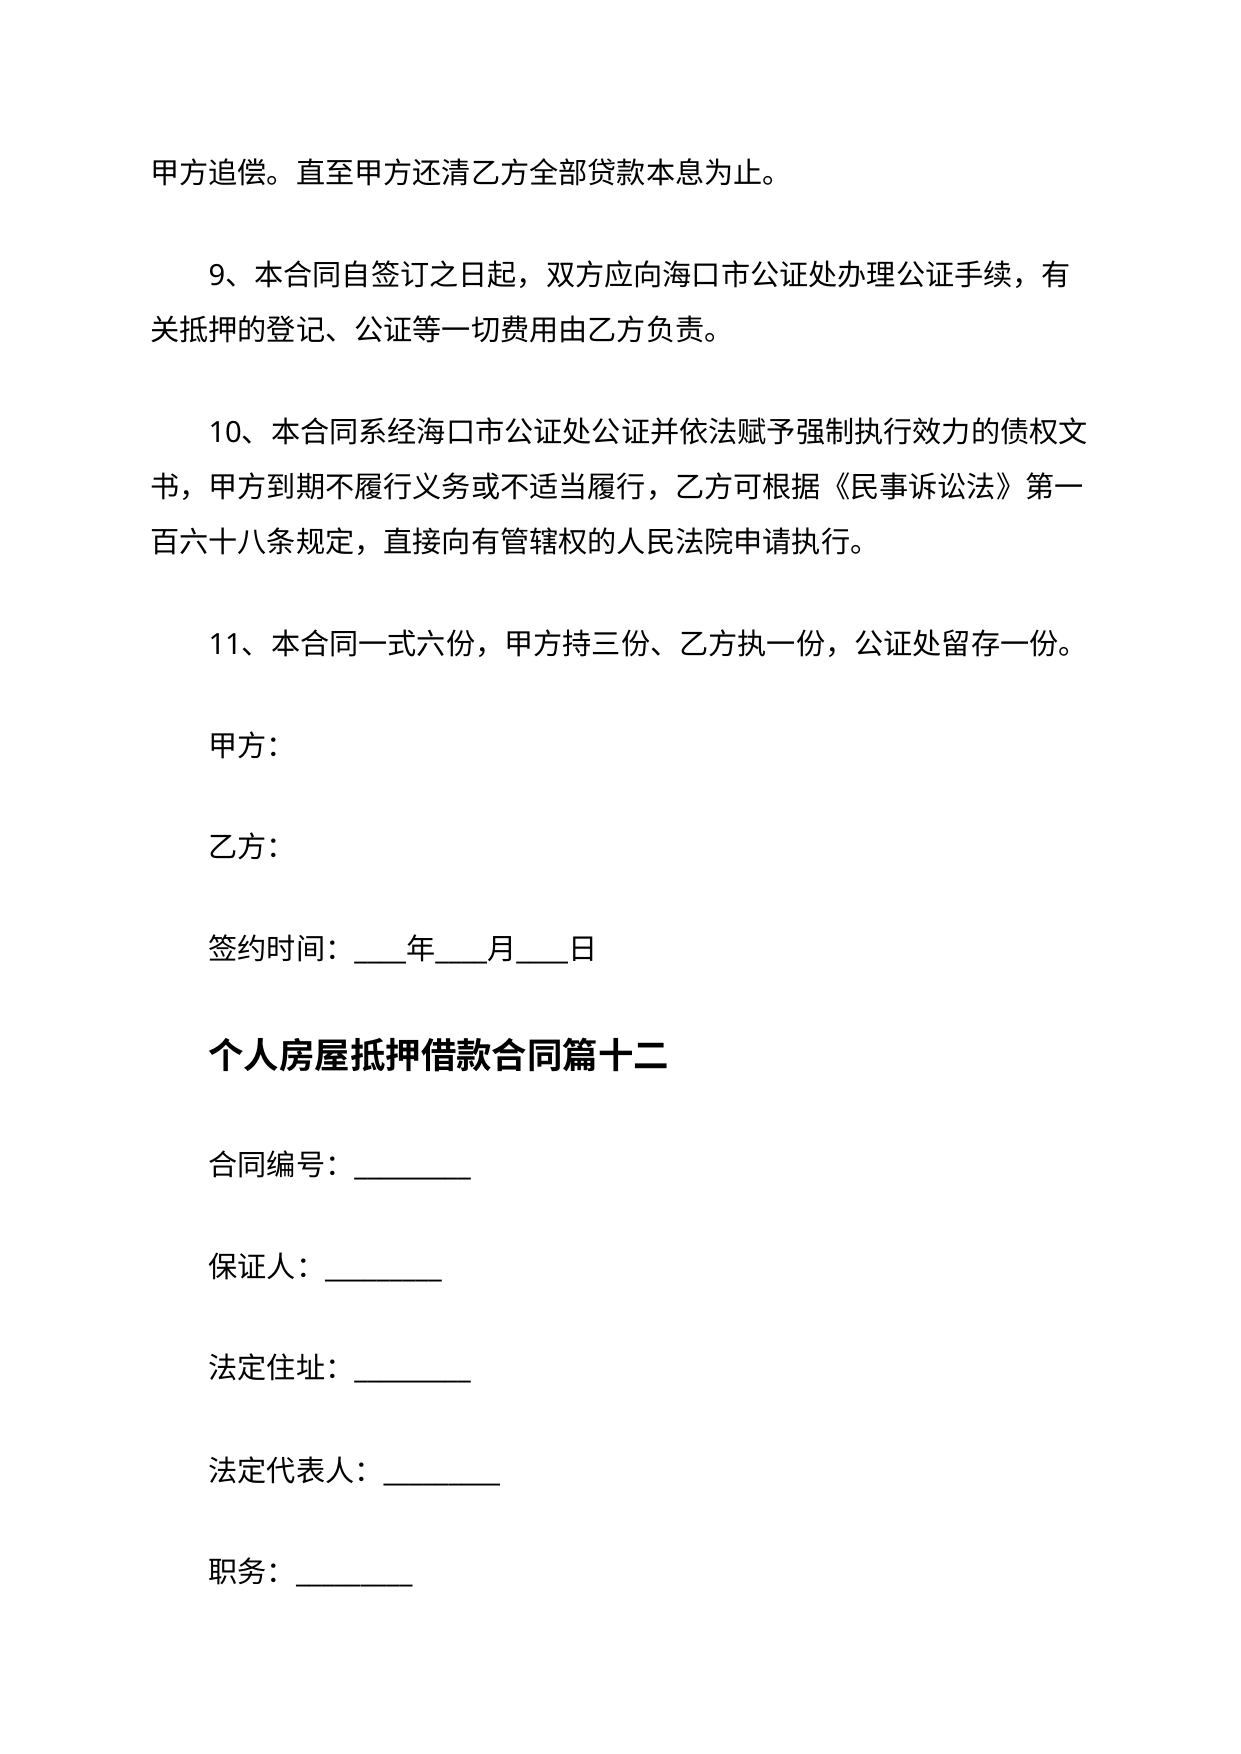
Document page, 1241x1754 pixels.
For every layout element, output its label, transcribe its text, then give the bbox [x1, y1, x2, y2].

text 乙方： [150, 824, 1090, 866]
text 个人房屋抵押借款合同篇十二 [150, 1028, 1090, 1079]
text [150, 150, 1090, 192]
text 10、本合同系经海口市公证处公证并依法赋予强制执行效力的债权文书，甲方到期不履行义务或不适当履行，乙方可根据《民事诉讼法》第一百六十八条规定，直接向有管辖权的人民法院申请执行。 [150, 408, 1090, 561]
text 签约时间：____年____月____日 [150, 926, 1090, 968]
text 甲方： [150, 722, 1090, 764]
text 保证人：_________ [150, 1243, 1090, 1286]
text 11、本合同一式六份，甲方持三份、乙方执一份，公证处留存一份。 [150, 620, 1090, 663]
text 法定代表人：_________ [150, 1447, 1090, 1489]
text 合同编号：_________ [150, 1141, 1090, 1183]
text 9、本合同自签订之日起，双方应向海口市公证处办理公证手续，有关抵押的登记、公证等一切费用由乙方负责。 [150, 252, 1090, 349]
text 职务：_________ [150, 1549, 1090, 1591]
text 法定住址：_________ [150, 1345, 1090, 1387]
